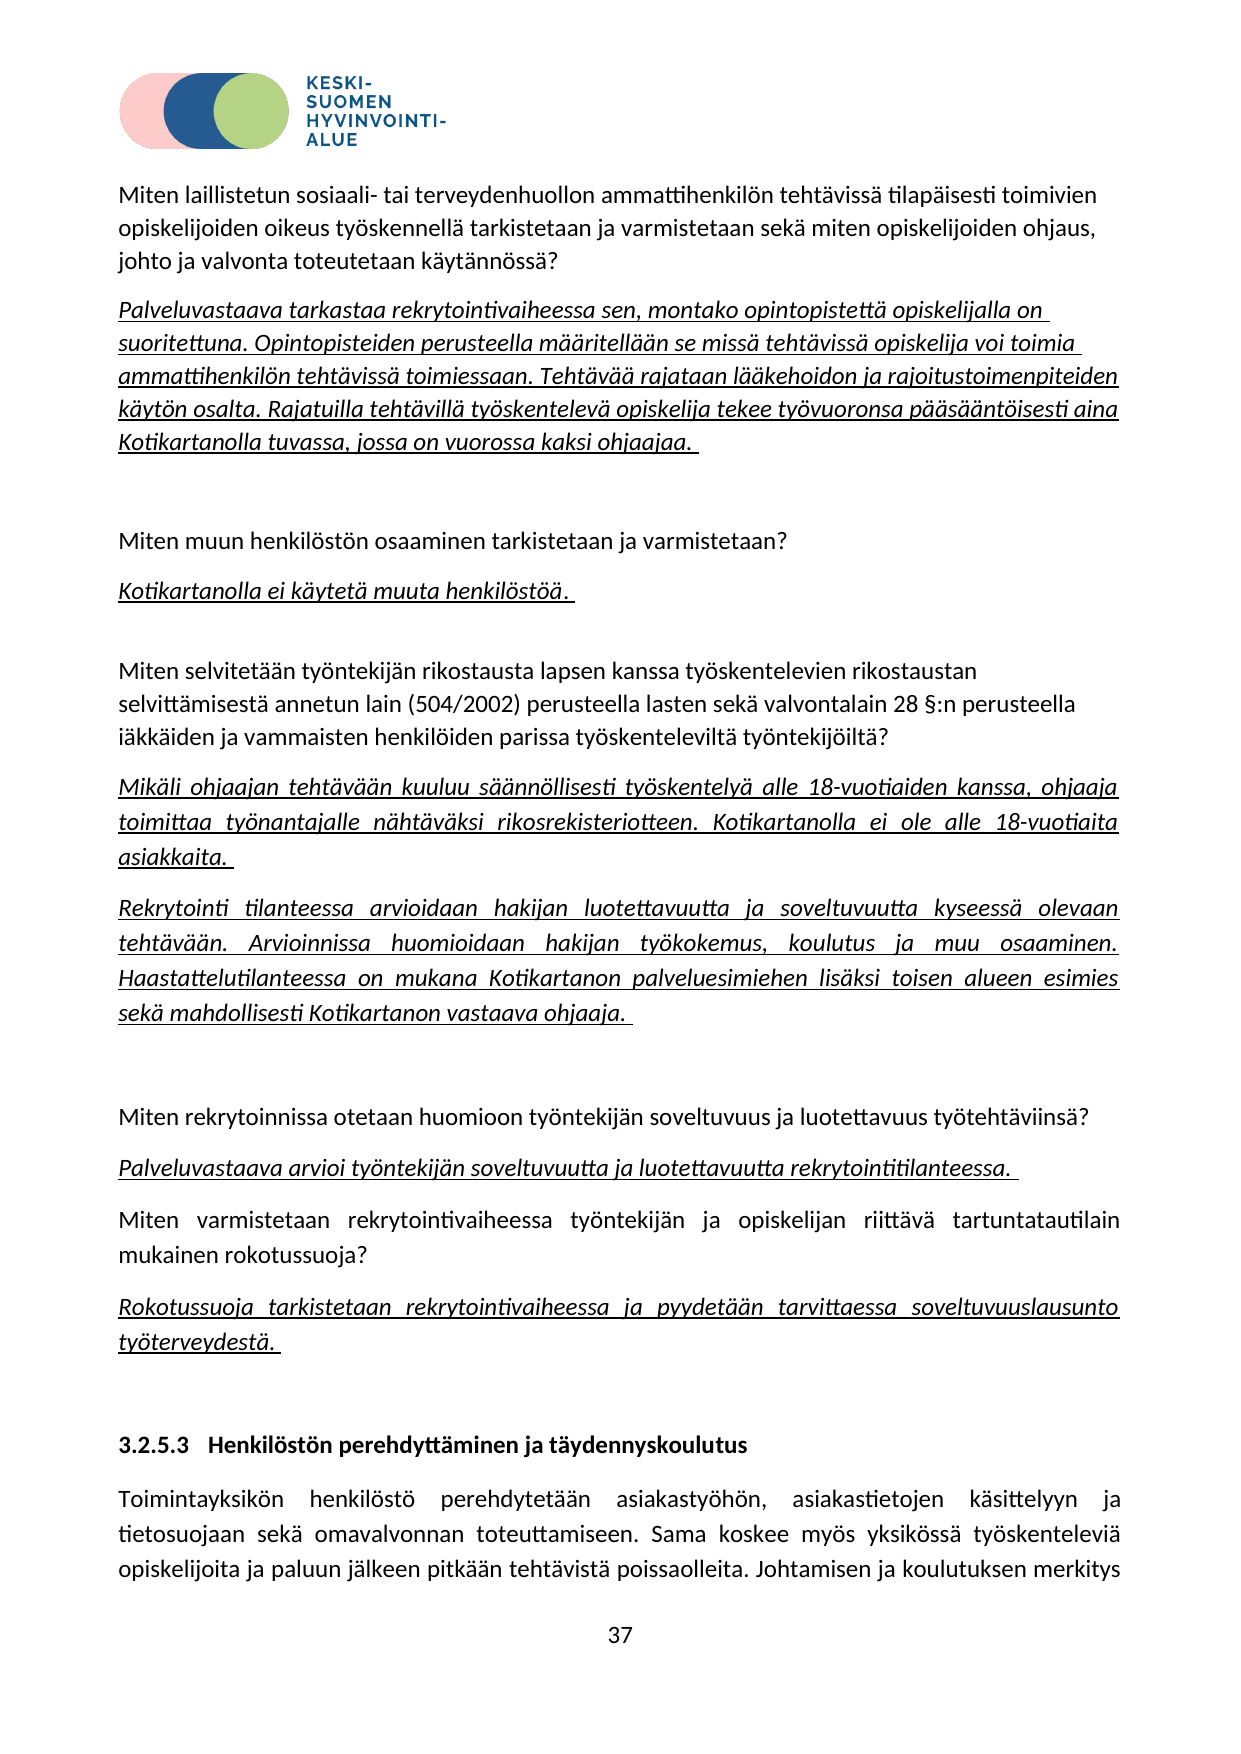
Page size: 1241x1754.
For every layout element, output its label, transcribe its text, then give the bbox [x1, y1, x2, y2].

subtitle Henkilöstön perehdyttäminen ja täydennyskoulutus [118, 1429, 1122, 1460]
text Miten laillistetun sosiaali- tai terveydenhuollon ammattihenkilön tehtävissä tilapäisesti toimivien opiskelijoiden oikeus työskennellä tarkistetaan ja varmistetaan sekä miten opiskelijoiden ohjaus, johto ja valvonta toteutetaan käytännössä? [118, 179, 1122, 276]
picture [118, 73, 447, 149]
text Rekrytointi tilanteessa arvioidaan hakijan luotettavuutta ja soveltuvuutta kyseessä olevaan tehtävään. Arvioinnissa huomioidaan hakijan työkokemus, koulutus ja muu osaaminen. Haastattelutilanteessa on mukana Kotikartanon palveluesimiehen lisäksi toisen alueen esimies sekä mahdollisesti Kotikartanon vastaava ohjaaja. [118, 892, 1122, 1028]
text Kotikartanolla ei käytetä muuta henkilöstöä. [118, 575, 1122, 606]
text Miten varmistetaan rekrytointivaiheessa työntekijän ja opiskelijan riittävä tartuntatautilain mukainen rokotussuoja? [118, 1204, 1122, 1270]
text Rokotussuoja tarkistetaan rekrytointivaiheessa ja pyydetään tarvittaessa soveltuvuuslausunto työterveydestä. [118, 1291, 1122, 1356]
text Miten muun henkilöstön osaaminen tarkistetaan ja varmistetaan? [118, 525, 1122, 556]
text Miten rekrytoinnissa otetaan huomioon työntekijän soveltuvuus ja luotettavuus työtehtäviinsä? [118, 1101, 1122, 1131]
text Palveluvastaava arvioi työntekijän soveltuvuutta ja luotettavuutta rekrytointitilanteessa. [118, 1152, 1122, 1183]
text Mikäli ohjaajan tehtävään kuuluu säännöllisesti työskentelyä alle 18-vuotiaiden kanssa, ohjaaja toimittaa työnantajalle nähtäväksi rikosrekisteriotteen. Kotikartanolla ei ole alle 18-vuotiaita asiakkaita. [118, 771, 1122, 871]
text Miten selvitetään työntekijän rikostausta lapsen kanssa työskentelevien rikostaustan selvittämisestä annetun lain (504/2002) perusteella lasten sekä valvontalain 28 §:n perusteella iäkkäiden ja vammaisten henkilöiden parissa työskenteleviltä työntekijöiltä? [118, 655, 1122, 752]
text Palveluvastaava tarkastaa rekrytointivaiheessa sen, montako opintopistettä opiskelijalla on suoritettuna. Opintopisteiden perusteella määritellään se missä tehtävissä opiskelija voi toimia ammattihenkilön tehtävissä toimiessaan. Tehtävää rajataan lääkehoidon ja rajoitustoimenpiteiden käytön osalta. Rajatuilla tehtävillä työskentelevä opiskelija tekee työvuoronsa pääsääntöisesti aina Kotikartanolla tuvassa, jossa on vuorossa kaksi ohjaajaa. [118, 294, 1122, 457]
